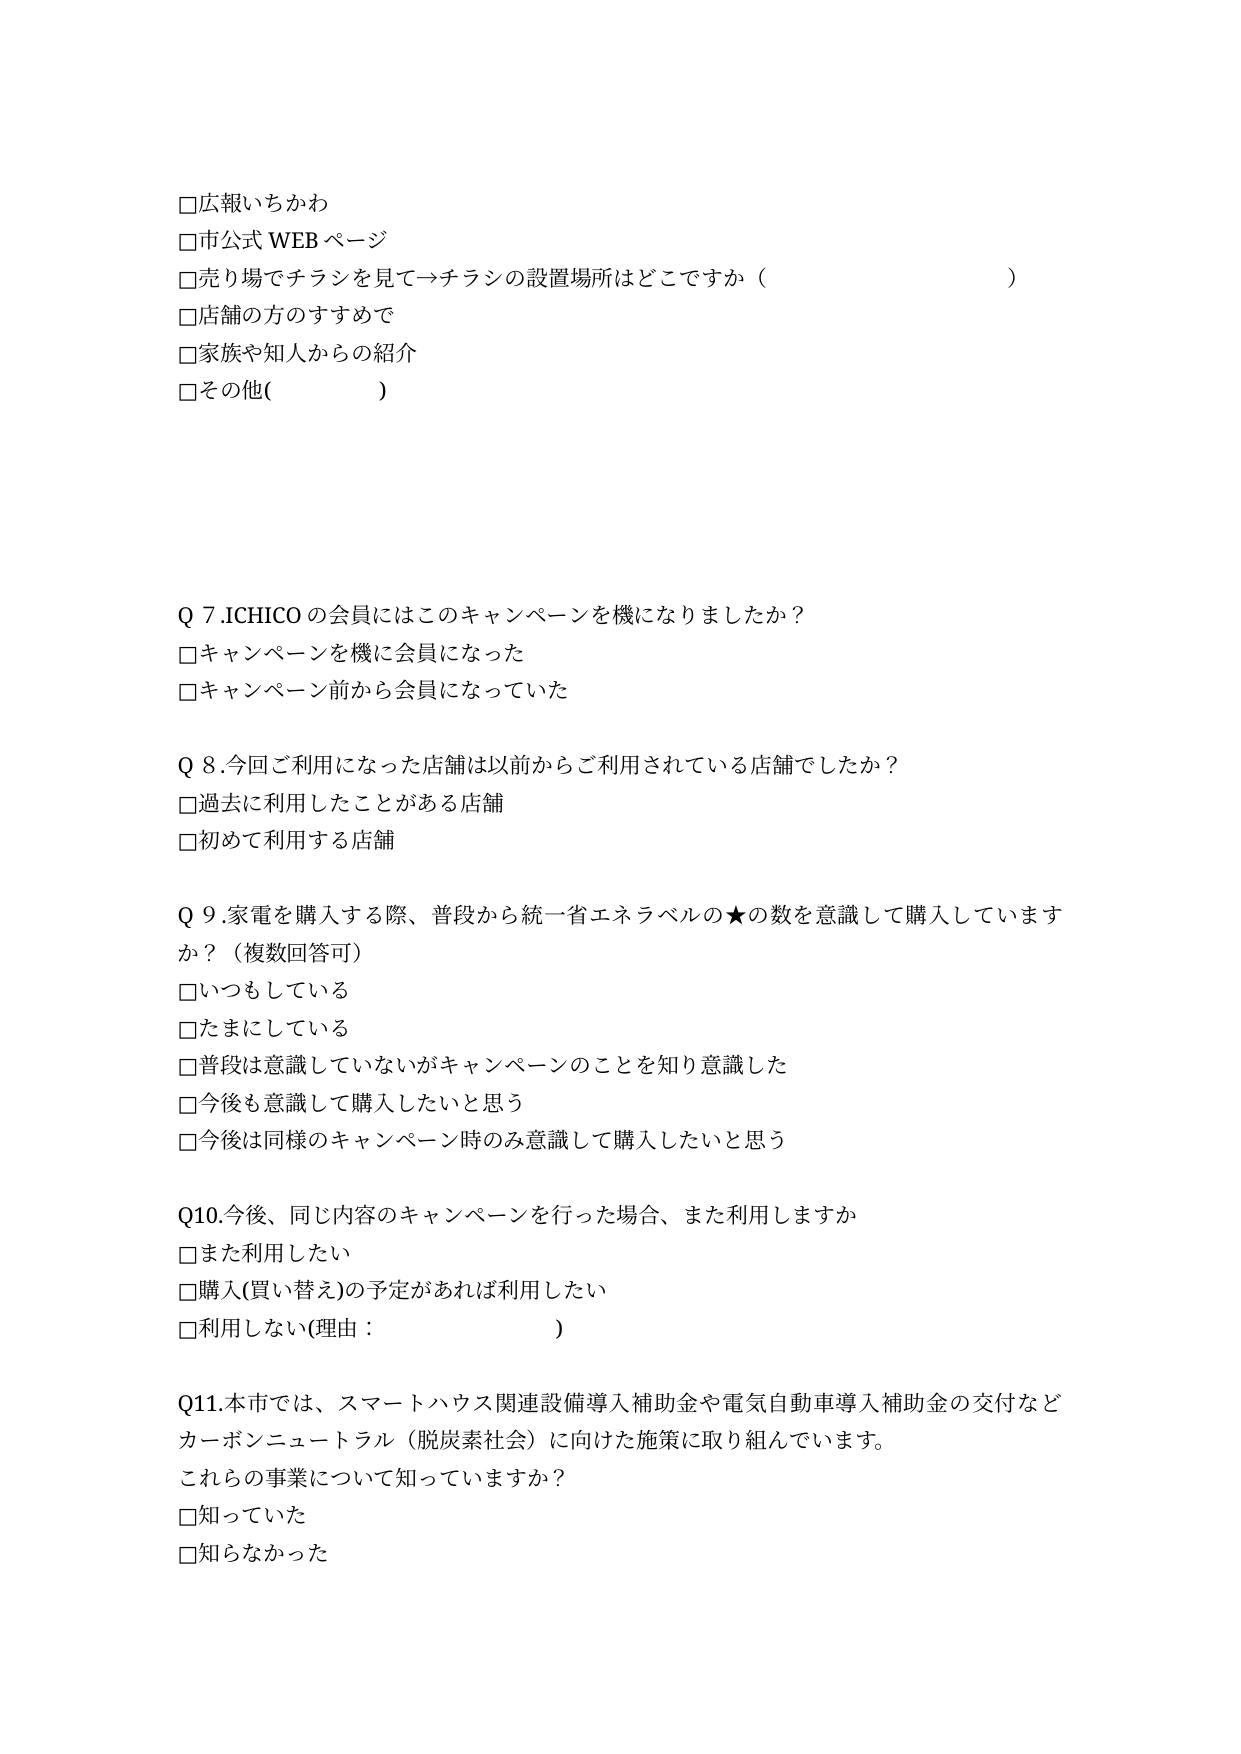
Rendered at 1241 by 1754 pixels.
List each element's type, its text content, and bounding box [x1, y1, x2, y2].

text □今後も意識して購入したいと思う [177, 1083, 1063, 1121]
text □利用しない(理由： ) [177, 1308, 1063, 1346]
text □市公式WEBページ [177, 221, 1063, 258]
text □普段は意識していないがキャンペーンのことを知り意識した [177, 1046, 1063, 1083]
text Q10.今後、同じ内容のキャンペーンを行った場合、また利用しますか [177, 1196, 1063, 1233]
text □過去に利用したことがある店舗 [177, 783, 1063, 821]
text □広報いちかわ [177, 183, 1063, 221]
text □家族や知人からの紹介 [177, 333, 1063, 371]
text □キャンペーン前から会員になっていた [177, 671, 1063, 708]
text □知らなかった [177, 1533, 1063, 1571]
text □初めて利用する店舗 [177, 821, 1063, 858]
text □また利用したい [177, 1233, 1063, 1271]
text これらの事業について知っていますか？ [177, 1458, 1063, 1496]
text Q７.ICHICOの会員にはこのキャンペーンを機になりましたか？ [177, 596, 1063, 633]
text □たまにしている [177, 1008, 1063, 1046]
text □購入(買い替え)の予定があれば利用したい [177, 1271, 1063, 1308]
text □売り場でチラシを見て→チラシの設置場所はどこですか（ ） [177, 258, 1063, 296]
text □いつもしている [177, 971, 1063, 1008]
text □今後は同様のキャンペーン時のみ意識して購入したいと思う [177, 1121, 1063, 1158]
text □その他( ) [177, 371, 1063, 408]
text □知っていた [177, 1496, 1063, 1533]
text Q11.本市では、スマートハウス関連設備導入補助金や電気自動車導入補助金の交付などカーボンニュートラル（脱炭素社会）に向けた施策に取り組んでいます。 [177, 1383, 1063, 1458]
text Q９.家電を購入する際、普段から統一省エネラベルの★の数を意識して購入していますか？（複数回答可） [177, 896, 1063, 971]
text Q８.今回ご利用になった店舗は以前からご利用されている店舗でしたか？ [177, 746, 1063, 783]
text □店舗の方のすすめで [177, 296, 1063, 333]
text □キャンペーンを機に会員になった [177, 633, 1063, 671]
